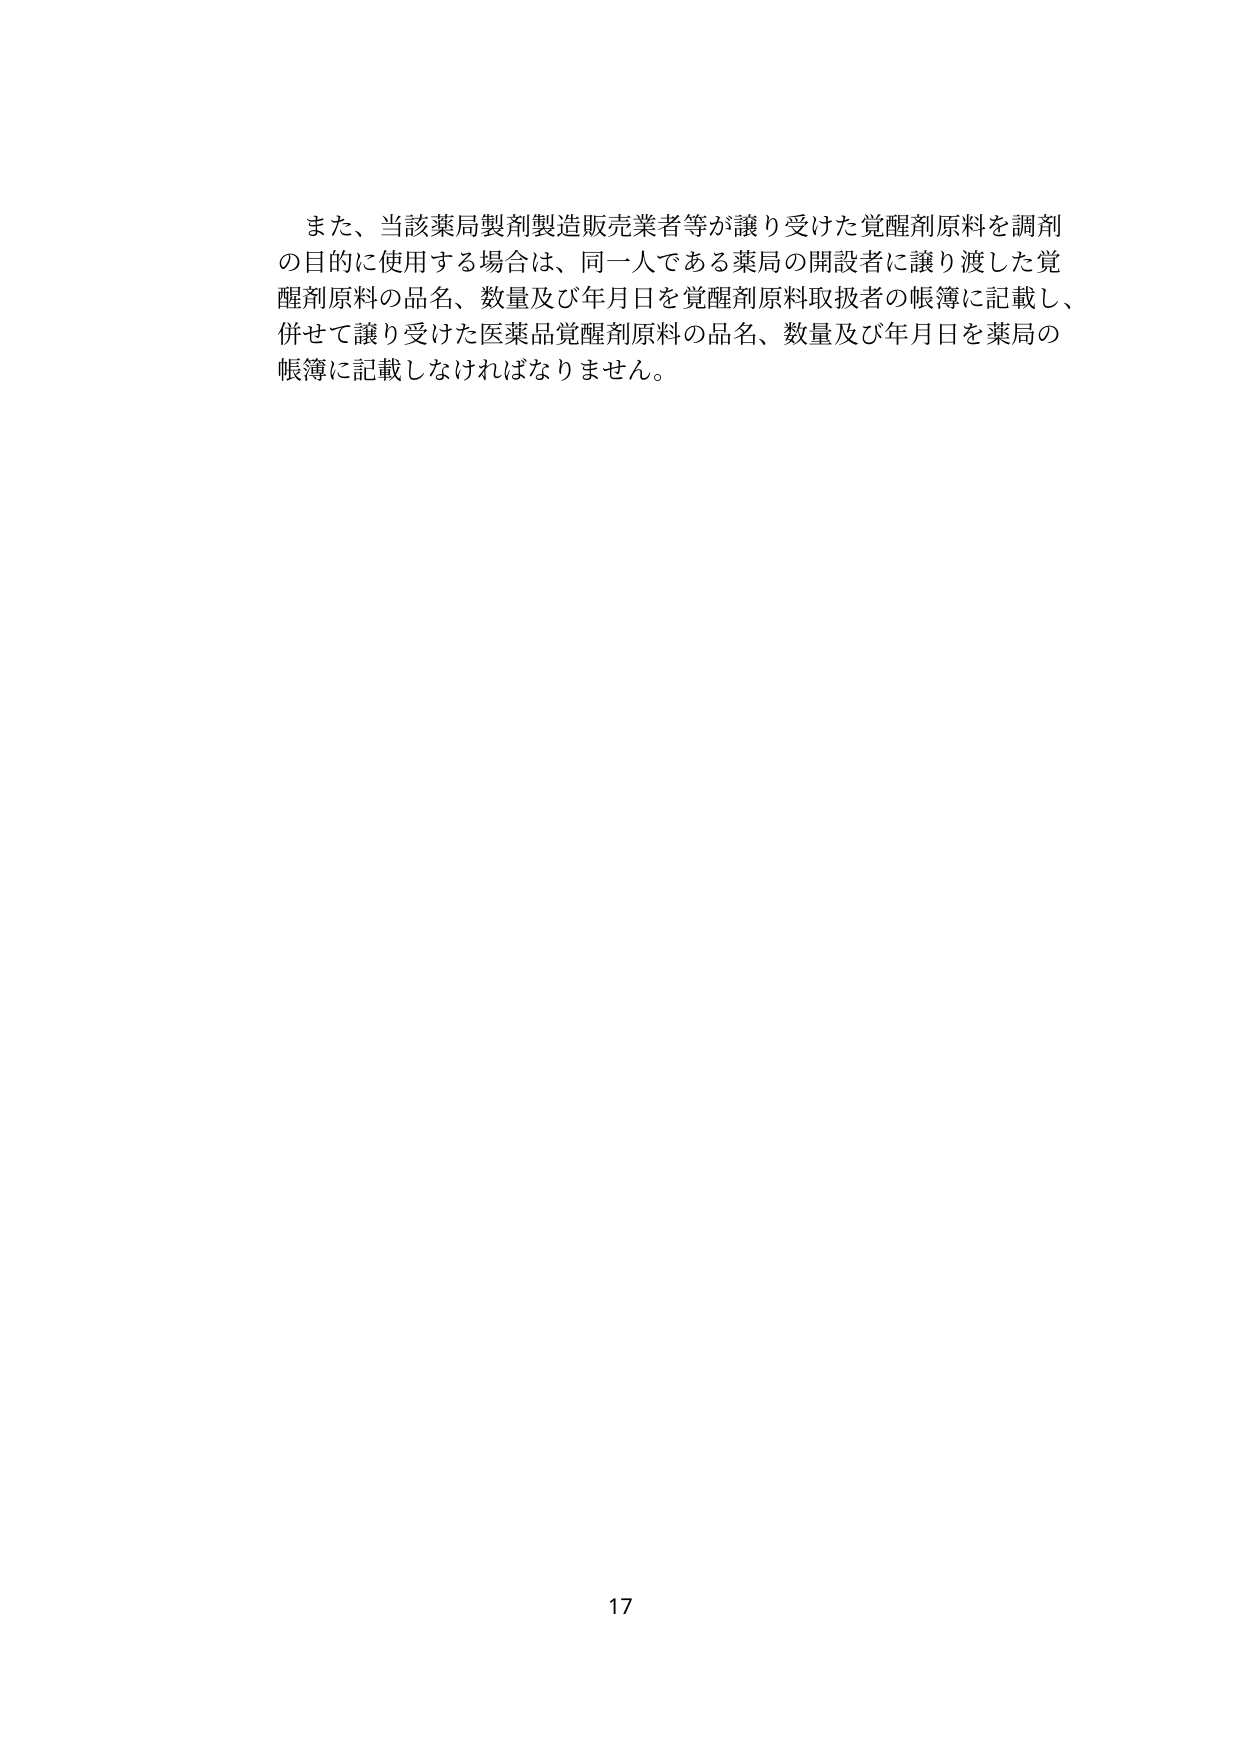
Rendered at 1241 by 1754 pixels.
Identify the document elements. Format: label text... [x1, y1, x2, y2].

text また、当該薬局製剤製造販売業者等が譲り受けた覚醒剤原料を調剤の目的に使用する場合は、同一人である薬局の開設者に譲り渡した覚醒剤原料の品名、数量及び年月日を覚醒剤原料取扱者の帳簿に記載し、併せて譲り受けた医薬品覚醒剤原料の品名、数量及び年月日を薬局の帳簿に記載しなければなりません。 [177, 207, 1063, 386]
